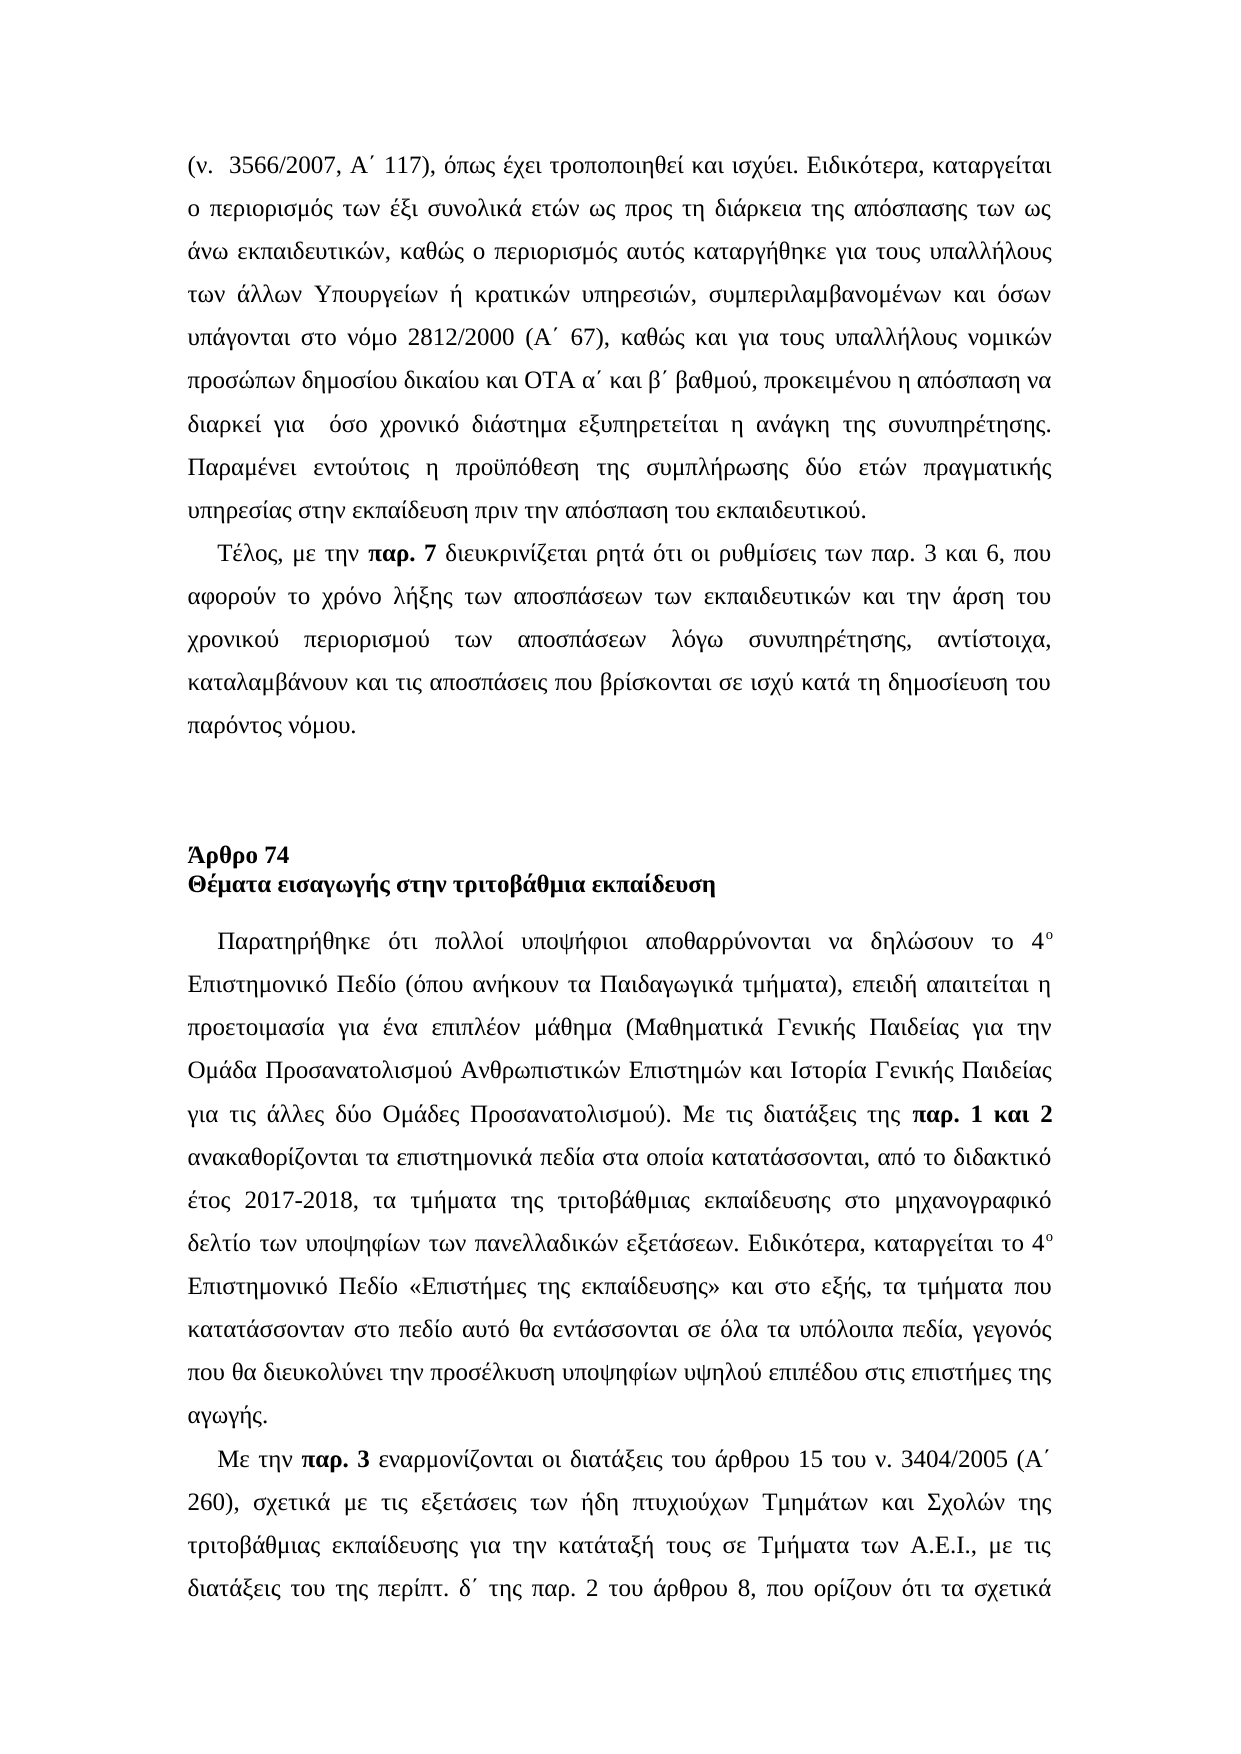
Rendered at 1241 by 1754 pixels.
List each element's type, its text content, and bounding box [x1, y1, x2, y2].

text Άρθρο 74 [187, 840, 1053, 869]
text Τέλος, με την παρ. 7 διευκρινίζεται ρητά ότι οι ρυθμίσεις των παρ. 3 και 6, που αφορούν το χρόνο λήξης των αποσπάσεων των εκπαιδευτικών και την άρση του χρονικού περιορισμού των αποσπάσεων λόγω συνυπηρέτησης, αντίστοιχα, καταλαμβάνουν και τις αποσπάσεις που βρίσκονται σε ισχύ κατά τη δημοσίευση του παρόντος νόμου. [187, 538, 1053, 739]
text Θέματα εισαγωγής στην τριτοβάθμια εκπαίδευση [187, 869, 1053, 897]
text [187, 1444, 1053, 1602]
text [187, 150, 1053, 524]
text Παρατηρήθηκε ότι πολλοί υποψήφιοι αποθαρρύνονται να δηλώσουν το 4ο Επιστημονικό Πεδίο (όπου ανήκουν τα Παιδαγωγικά τμήματα), επειδή απαιτείται η προετοιμασία για ένα επιπλέον μάθημα (Μαθηματικά Γενικής Παιδείας για την Ομάδα Προσανατολισμού Ανθρωπιστικών Επιστημών και Ιστορία Γενικής Παιδείας για τις άλλες δύο Ομάδες Προσανατολισμού). Με τις διατάξεις της παρ. 1 και 2 ανακαθορίζονται τα επιστημονικά πεδία στα οποία κατατάσσονται, από το διδακτικό έτος 2017-2018, τα τμήματα της τριτοβάθμιας εκπαίδευσης στο μηχανογραφικό δελτίο των υποψηφίων των πανελλαδικών εξετάσεων. Ειδικότερα, καταργείται το 4ο Επιστημονικό Πεδίο «Επιστήμες της εκπαίδευσης» και στο εξής, τα τμήματα που κατατάσσονταν στο πεδίο αυτό θα εντάσσονται σε όλα τα υπόλοιπα πεδία, γεγονός που θα διευκολύνει την προσέλκυση υποψηφίων υψηλού επιπέδου στις επιστήμες της αγωγής. [187, 926, 1053, 1429]
